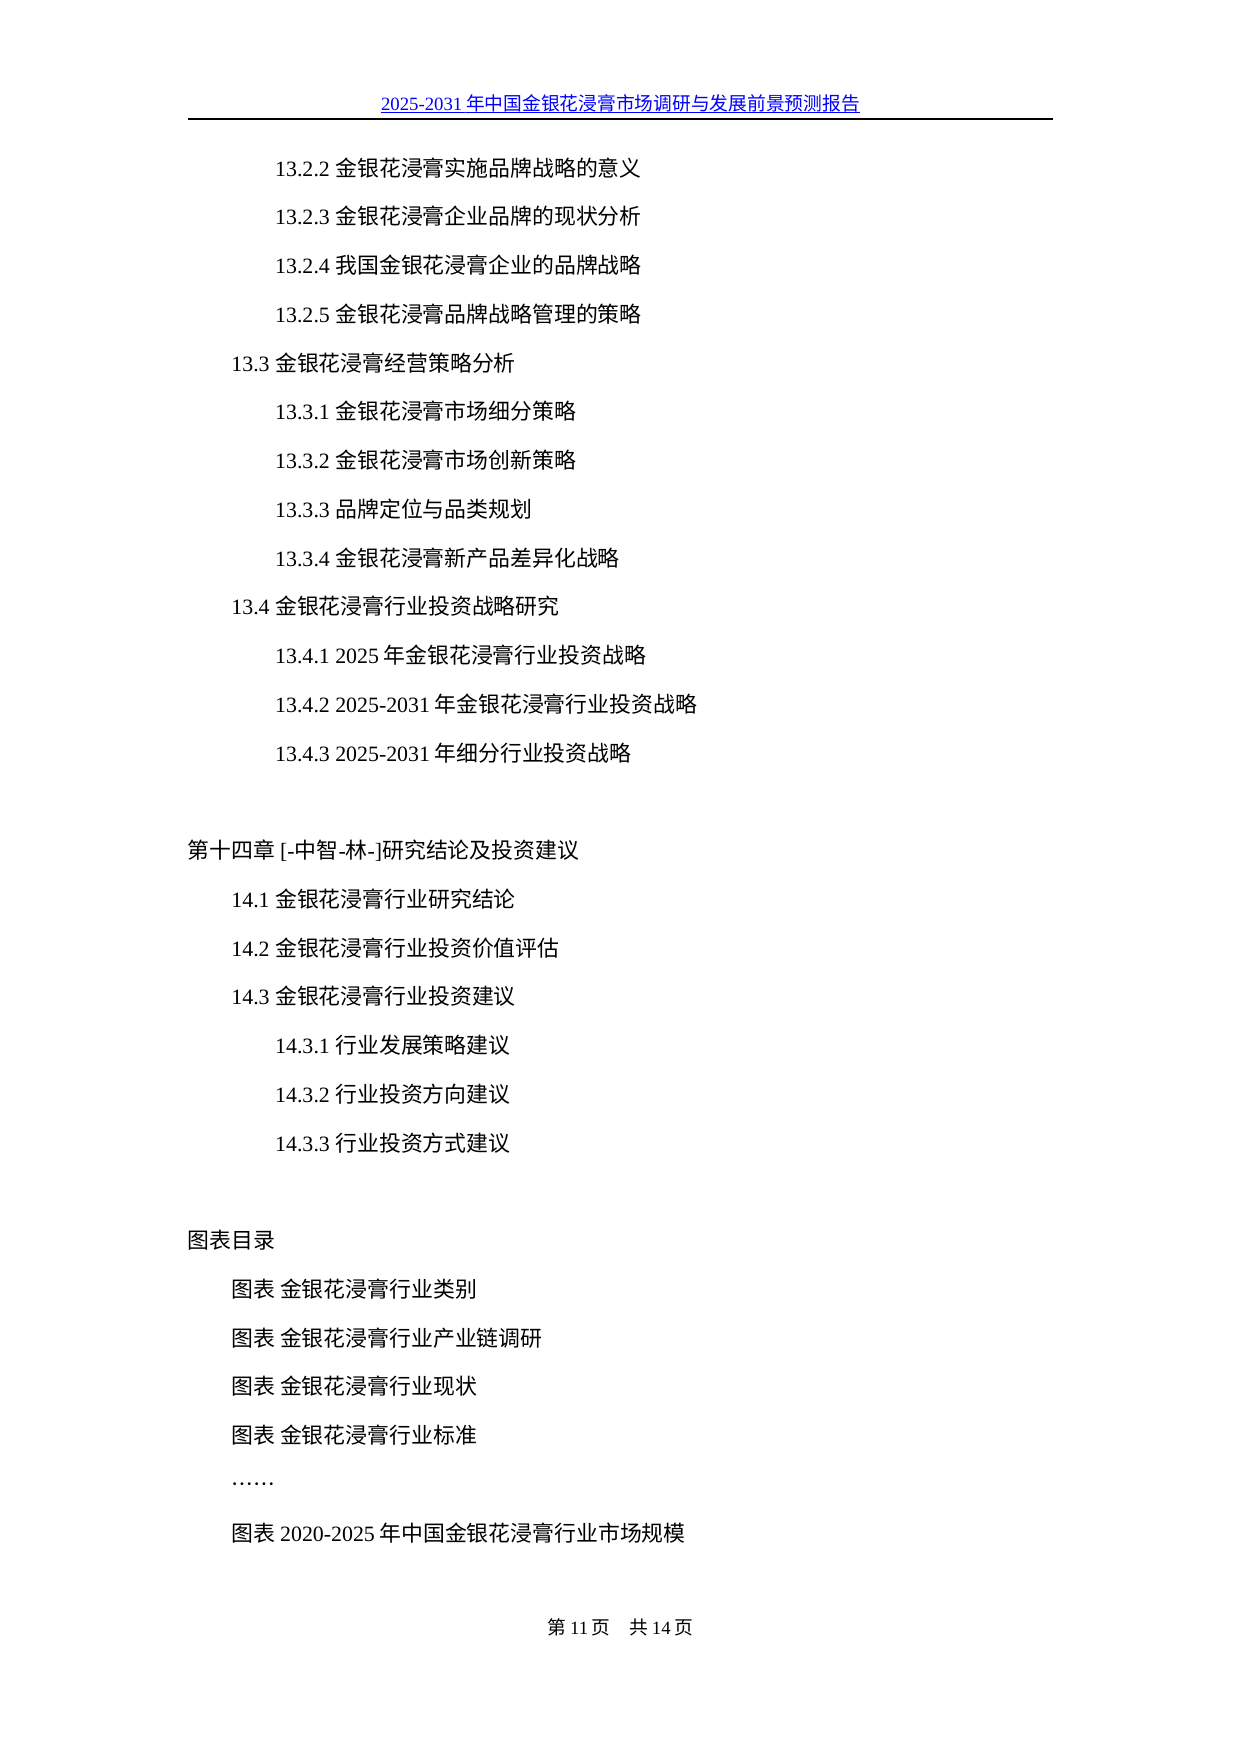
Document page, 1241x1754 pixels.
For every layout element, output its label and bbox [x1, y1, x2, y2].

text [187, 150, 1053, 1548]
